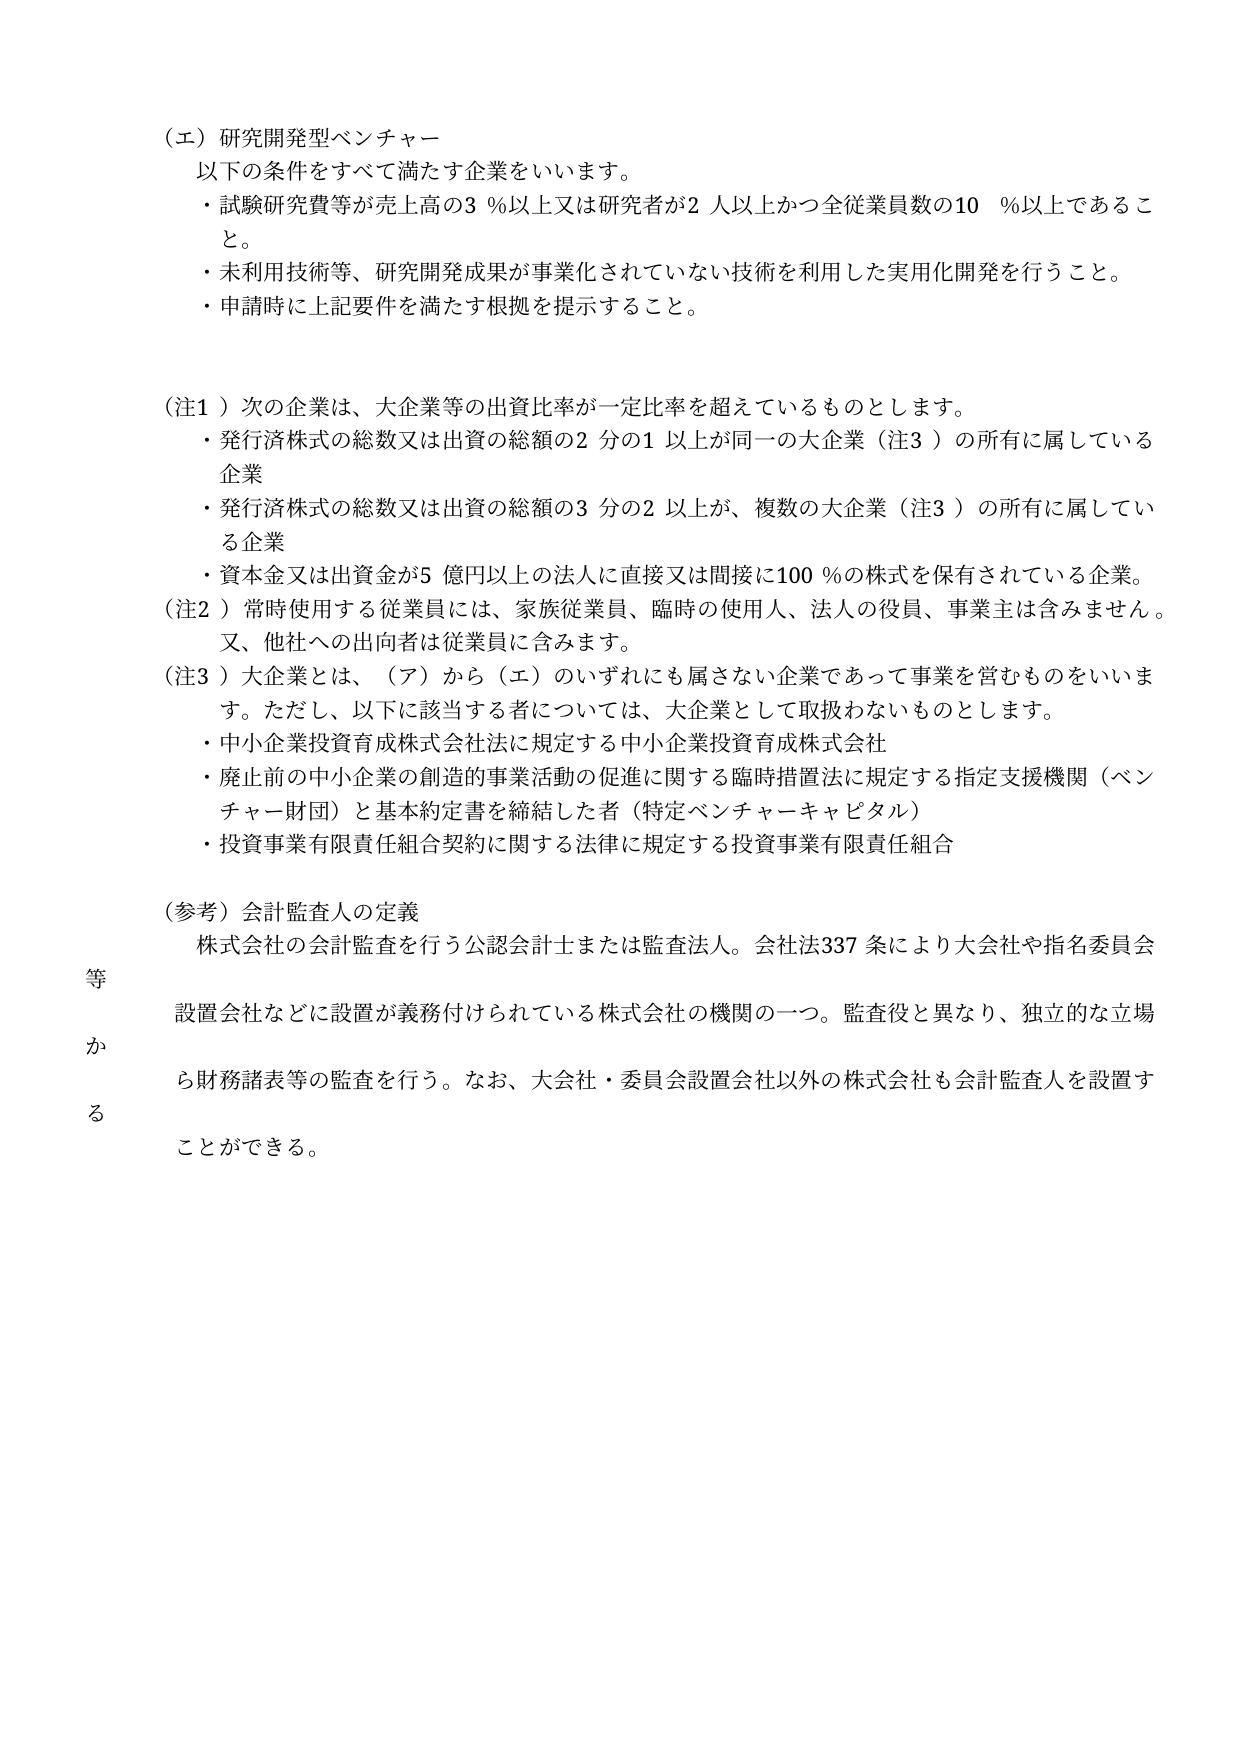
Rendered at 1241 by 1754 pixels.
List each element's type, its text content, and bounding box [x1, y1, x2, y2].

text ・発行済株式の総数又は出資の総額の2分の1以上が同一の大企業（注3）の所有に属している企業 [197, 423, 1155, 490]
text 設置会社などに設置が義務付けられている株式会社の機関の一つ。監査役と異なり、独立的な立場か [85, 995, 1155, 1062]
text ・投資事業有限責任組合契約に関する法律に規定する投資事業有限責任組合 [197, 826, 1155, 860]
text （注3）大企業とは、（ア）から（エ）のいずれにも属さない企業であって事業を営むものをいいます。ただし、以下に該当する者については、大企業として取扱わないものとします。 [152, 658, 1155, 726]
text 株式会社の会計監査を行う公認会計士または監査法人。会社法337条により大会社や指名委員会等 [85, 927, 1155, 995]
text （エ）研究開発型ベンチャー [151, 120, 1155, 153]
text ・未利用技術等、研究開発成果が事業化されていない技術を利用した実用化開発を行うこと。 [197, 254, 1155, 288]
text 以下の条件をすべて満たす企業をいいます。 [151, 153, 1155, 187]
text （注1）次の企業は、大企業等の出資比率が一定比率を超えているものとします。 [151, 389, 1155, 423]
text ら財務諸表等の監査を行う。なお、大会社・委員会設置会社以外の株式会社も会計監査人を設置する [85, 1062, 1155, 1129]
text （参考）会計監査人の定義 [85, 894, 1155, 927]
text ・廃止前の中小企業の創造的事業活動の促進に関する臨時措置法に規定する指定支援機関（ベンチャー財団）と基本約定書を締結した者（特定ベンチャーキャピタル） [197, 759, 1155, 826]
list ・資本金又は出資金が5億円以上の法人に直接又は間接に100％の株式を保有されている企業。 [197, 557, 1155, 591]
text ・申請時に上記要件を満たす根拠を提示すること。 [151, 288, 1155, 322]
text ・試験研究費等が売上高の3％以上又は研究者が2人以上かつ全従業員数の10％以上であること。 [197, 187, 1155, 254]
text （注2）常時使用する従業員には、家族従業員、臨時の使用人、法人の役員、事業主は含みません。又、他社への出向者は従業員に含みます。 [152, 591, 1155, 658]
text ・発行済株式の総数又は出資の総額の3分の2以上が、複数の大企業（注3）の所有に属している企業 [197, 490, 1155, 557]
text ことができる。 [85, 1129, 1155, 1163]
text ・中小企業投資育成株式会社法に規定する中小企業投資育成株式会社 [197, 726, 1155, 759]
